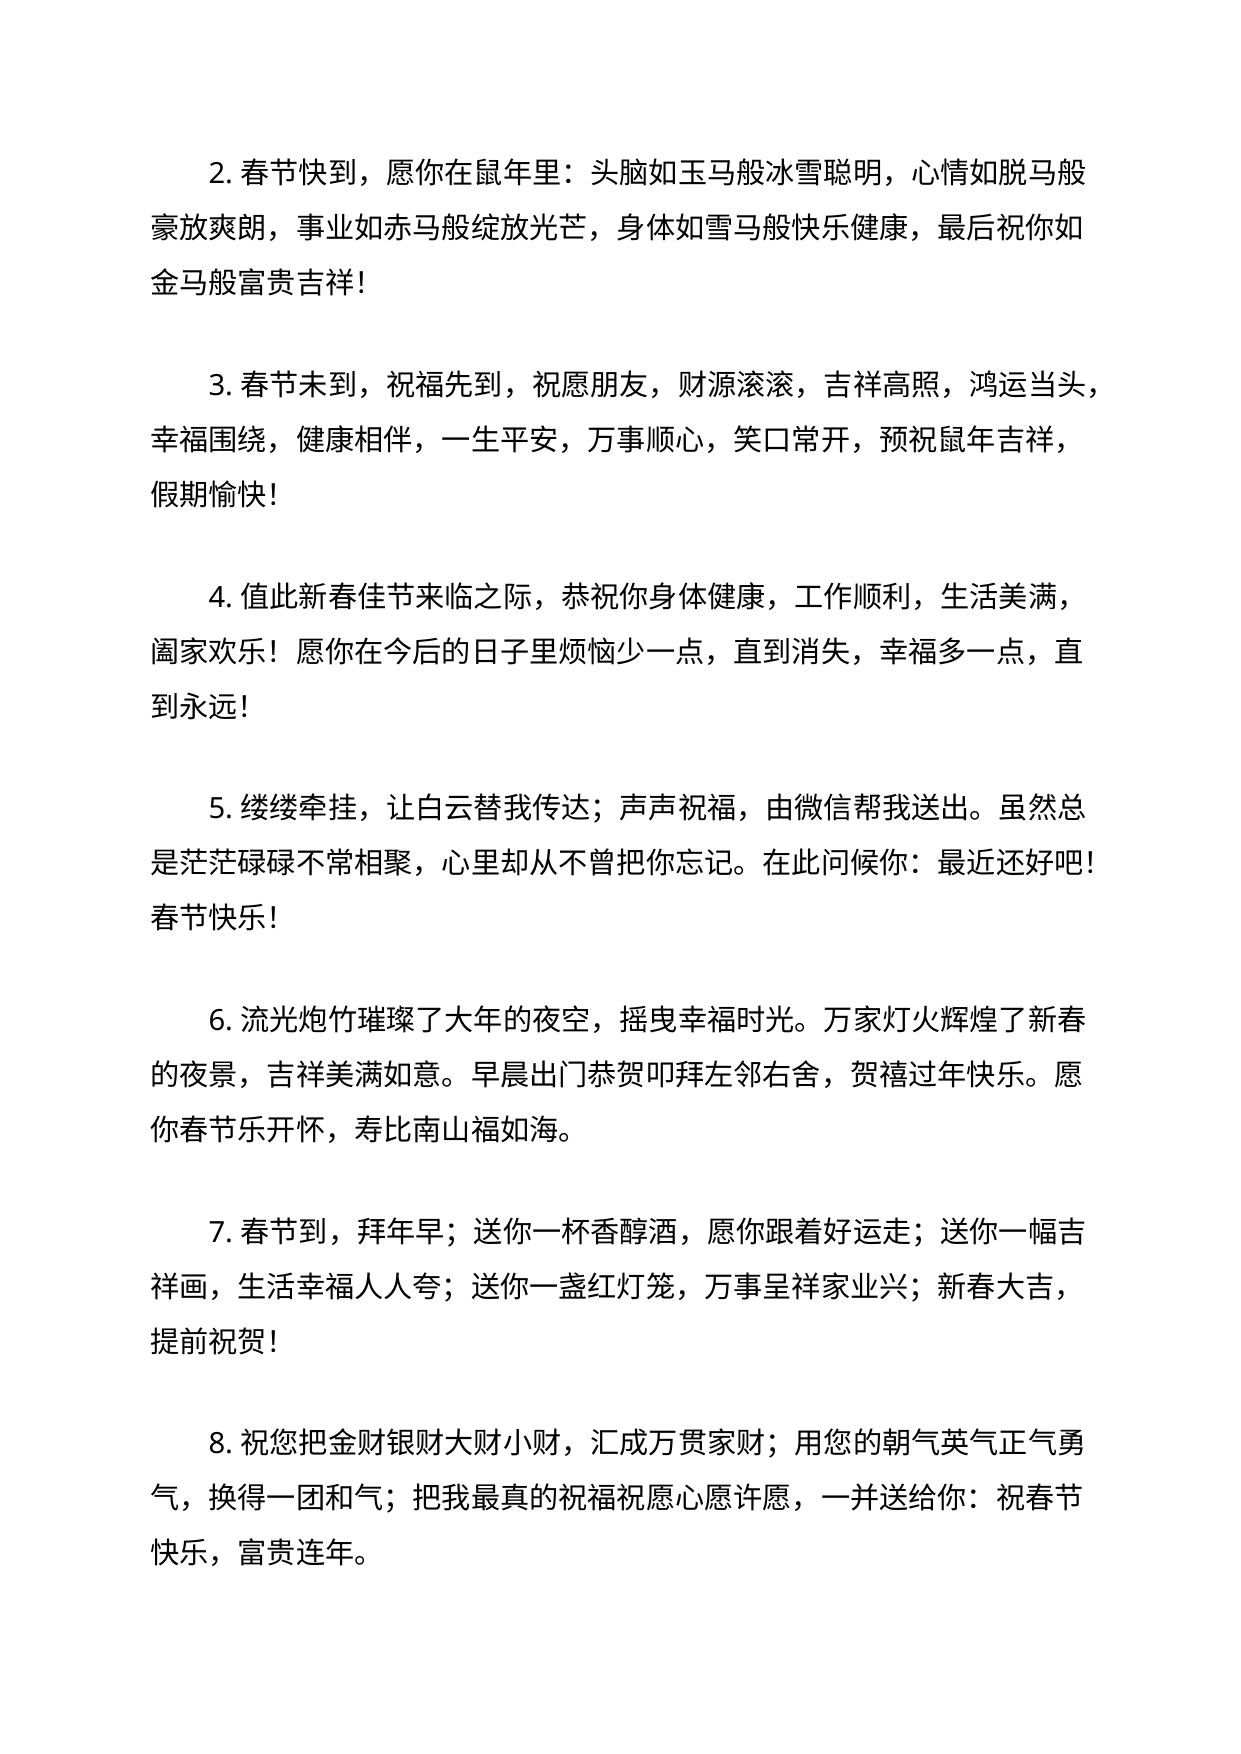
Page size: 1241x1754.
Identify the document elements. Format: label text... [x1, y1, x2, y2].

text 2. 春节快到，愿你在鼠年里：头脑如玉马般冰雪聪明，心情如脱马般豪放爽朗，事业如赤马般绽放光芒，身体如雪马般快乐健康，最后祝你如金马般富贵吉祥！ [150, 150, 1090, 302]
text 8. 祝您把金财银财大财小财，汇成万贯家财；用您的朝气英气正气勇气，换得一团和气；把我最真的祝福祝愿心愿许愿，一并送给你：祝春节快乐，富贵连年。 [150, 1420, 1090, 1572]
text 6. 流光炮竹璀璨了大年的夜空，摇曳幸福时光。万家灯火辉煌了新春的夜景，吉祥美满如意。早晨出门恭贺叩拜左邻右舍，贺禧过年快乐。愿你春节乐开怀，寿比南山福如海。 [150, 997, 1090, 1149]
text 4. 值此新春佳节来临之际，恭祝你身体健康，工作顺利，生活美满，阖家欢乐！愿你在今后的日子里烦恼少一点，直到消失，幸福多一点，直到永远！ [150, 573, 1090, 726]
text 3. 春节未到，祝福先到，祝愿朋友，财源滚滚，吉祥高照，鸿运当头，幸福围绕，健康相伴，一生平安，万事顺心，笑口常开，预祝鼠年吉祥，假期愉快！ [150, 362, 1090, 514]
text 5. 缕缕牵挂，让白云替我传达；声声祝福，由微信帮我送出。虽然总是茫茫碌碌不常相聚，心里却从不曾把你忘记。在此问候你：最近还好吧！春节快乐！ [150, 785, 1090, 937]
text 7. 春节到，拜年早；送你一杯香醇酒，愿你跟着好运走；送你一幅吉祥画，生活幸福人人夸；送你一盏红灯笼，万事呈祥家业兴；新春大吉，提前祝贺！ [150, 1208, 1090, 1361]
